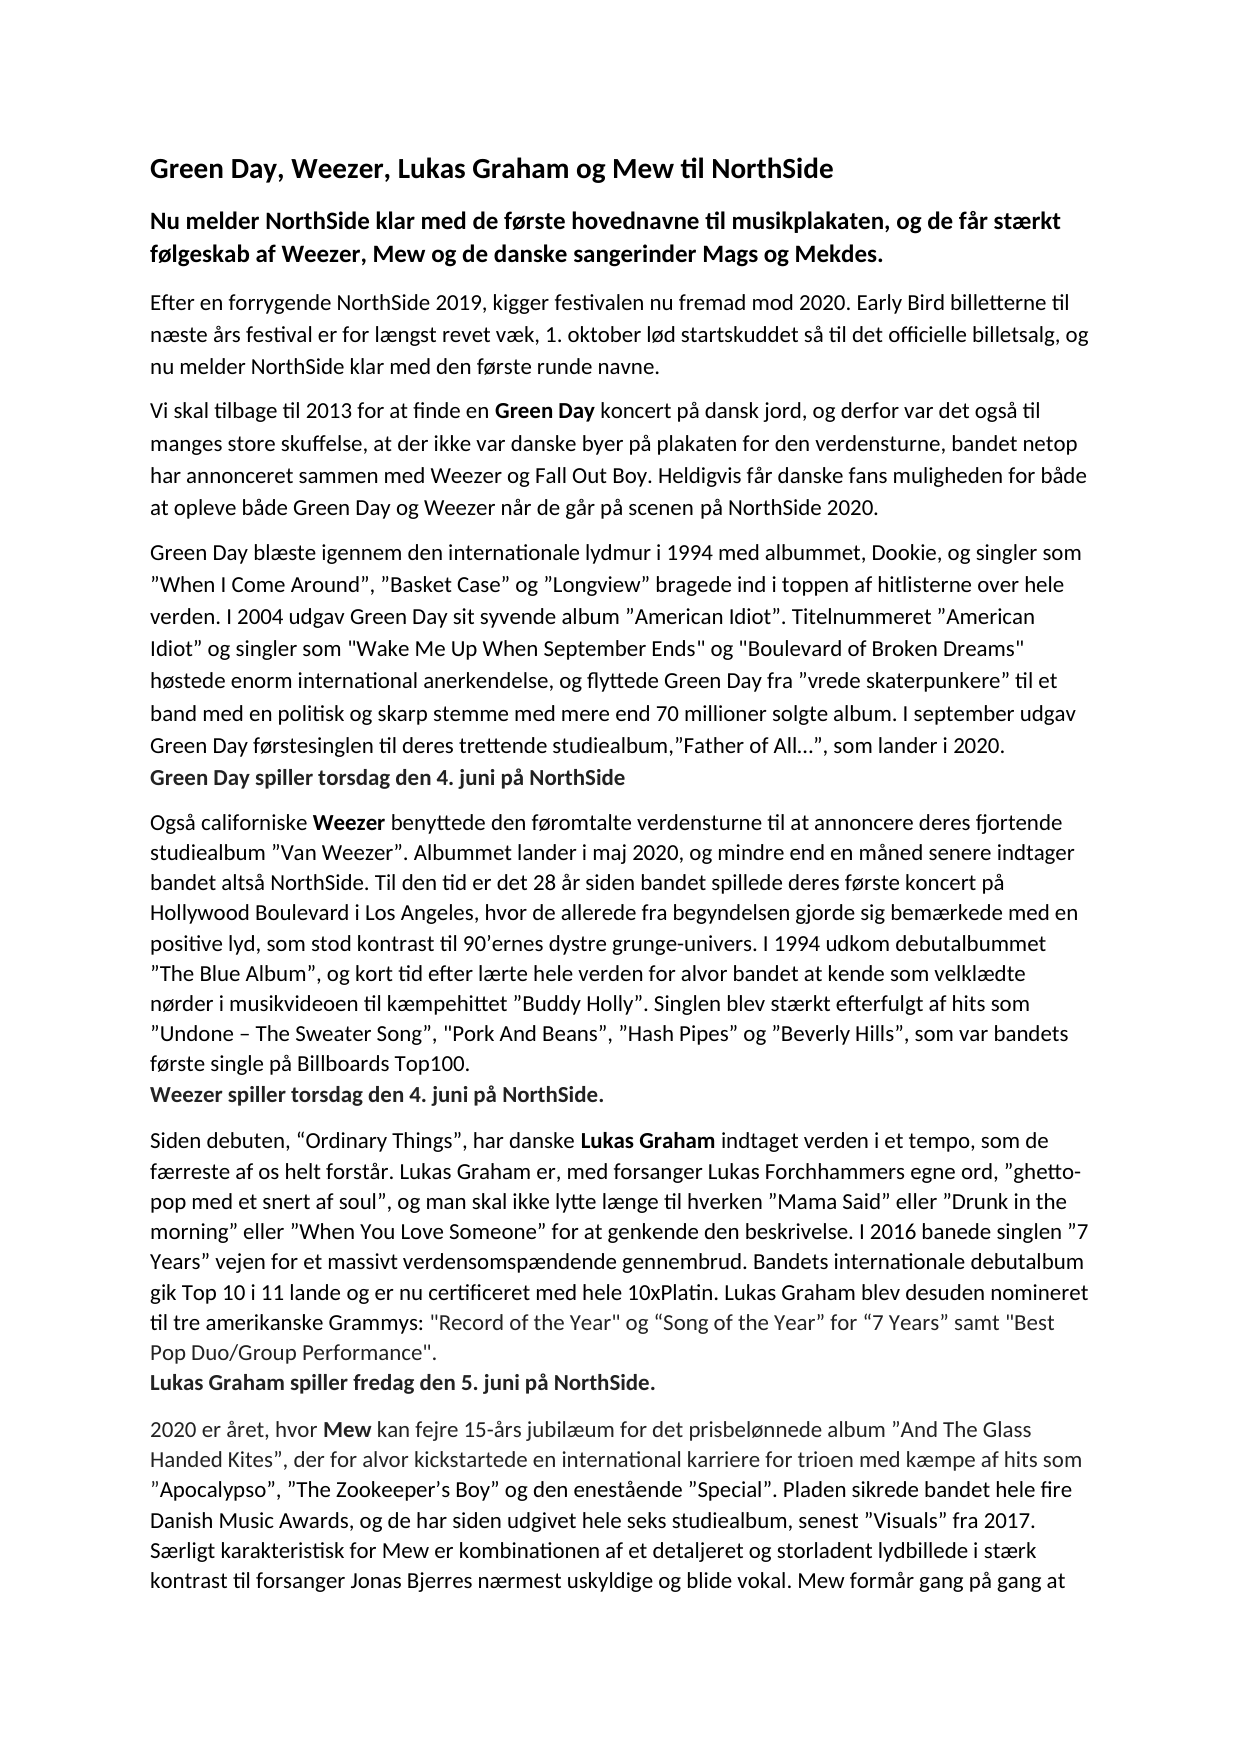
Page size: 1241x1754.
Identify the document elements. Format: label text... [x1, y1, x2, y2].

text Efter en forrygende NorthSide 2019, kigger festivalen nu fremad mod 2020. Early Bird billetterne til næste års festival er for længst revet væk, 1. oktober lød startskuddet så til det officielle billetsalg, og nu melder NorthSide klar med den første runde navne. [150, 288, 1090, 380]
text Siden debuten, “Ordinary Things”, har danske Lukas Graham indtaget verden i et tempo, som de færreste af os helt forstår. Lukas Graham er, med forsanger Lukas Forchhammers egne ord, ”ghetto-pop med et snert af soul”, og man skal ikke lytte længe til hverken ”Mama Said” eller ”Drunk in the morning” eller ”When You Love Someone” for at genkende den beskrivelse. I 2016 banede singlen ”7 Years” vejen for et massivt verdensomspændende gennembrud. Bandets internationale debutalbum gik Top 10 i 11 lande og er nu certificeret med hele 10xPlatin. Lukas Graham blev desuden nomineret til tre amerikanske Grammys: "Record of the Year" og “Song of the Year” for “7 Years” samt "Best Pop Duo/Group Performance". Lukas Graham spiller fredag den 5. juni på NorthSide. [150, 1127, 1090, 1396]
text Nu melder NorthSide klar med de første hovednavne til musikplakaten, og de får stærkt følgeskab af Weezer, Mew og de danske sangerinder Mags og Mekdes. [150, 205, 1090, 268]
text Vi skal tilbage til 2013 for at finde en Green Day koncert på dansk jord, og derfor var det også til manges store skuffelse, at der ikke var danske byer på plakaten for den verdensturne, bandet netop har annonceret sammen med Weezer og Fall Out Boy. Heldigvis får danske fans muligheden for både at opleve både Green Day og Weezer når de går på scenen på NorthSide 2020. [150, 397, 1090, 521]
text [150, 1415, 1090, 1594]
text Green Day blæste igennem den internationale lydmur i 1994 med albummet, Dookie, og singler som ”When I Come Around”, ”Basket Case” og ”Longview” bragede ind i toppen af hitlisterne over hele verden. I 2004 udgav Green Day sit syvende album ”American Idiot”. Titelnummeret ”American Idiot” og singler som "Wake Me Up When September Ends" og "Boulevard of Broken Dreams" høstede enorm international anerkendelse, og flyttede Green Day fra ”vrede skaterpunkere” til et band med en politisk og skarp stemme med mere end 70 millioner solgte album. I september udgav Green Day førstesinglen til deres trettende studiealbum,”Father of All…”, som lander i 2020. Green Day spiller torsdag den 4. juni på NorthSide [150, 538, 1090, 791]
text Også californiske Weezer benyttede den føromtalte verdensturne til at annoncere deres fjortende studiealbum ”Van Weezer”. Albummet lander i maj 2020, og mindre end en måned senere indtager bandet altså NorthSide. Til den tid er det 28 år siden bandet spillede deres første koncert på Hollywood Boulevard i Los Angeles, hvor de allerede fra begyndelsen gjorde sig bemærkede med en positive lyd, som stod kontrast til 90’ernes dystre grunge-univers. I 1994 udkom debutalbummet ”The Blue Album”, og kort tid efter lærte hele verden for alvor bandet at kende som velklædte nørder i musikvideoen til kæmpehittet ”Buddy Holly”. Singlen blev stærkt efterfulgt af hits som ”Undone – The Sweater Song”, "Pork And Beans”, ”Hash Pipes” og ”Beverly Hills”, som var bandets første single på Billboards Top100. Weezer spiller torsdag den 4. juni på NorthSide. [150, 808, 1090, 1108]
text Green Day, Weezer, Lukas Graham og Mew til NorthSide [150, 150, 1090, 186]
